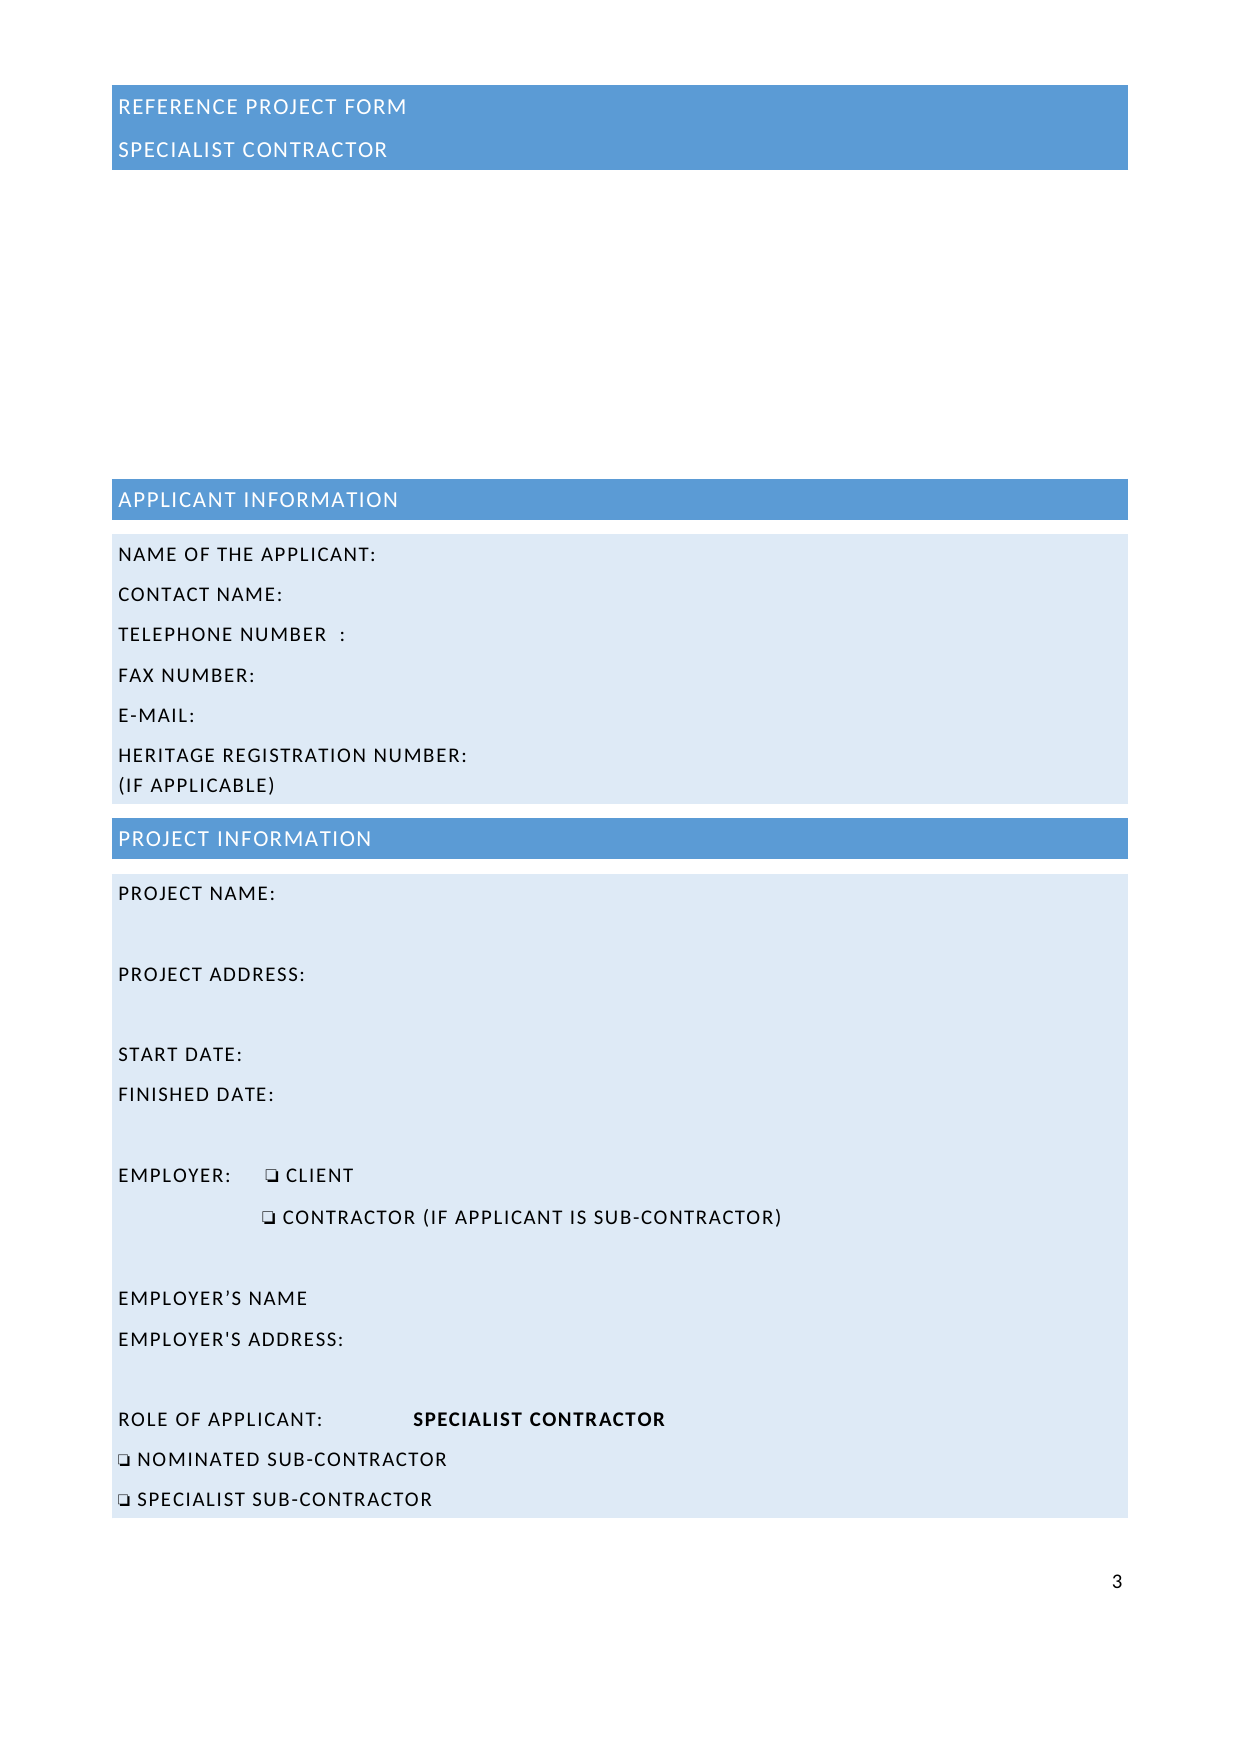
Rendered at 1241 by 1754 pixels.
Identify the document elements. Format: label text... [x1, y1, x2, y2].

subtitle Employer: Client [118, 1155, 1122, 1187]
subtitle Specialist sub-contractor [118, 1480, 1122, 1512]
subtitle Start date: [118, 1035, 1122, 1067]
subtitle Finished date: [118, 1075, 1122, 1107]
subtitle Name of the applicant: [118, 541, 1122, 567]
subtitle Fax number: [118, 655, 1122, 687]
subtitle Telephone number : [118, 615, 1122, 647]
subtitle PROJECT INFORMATION [118, 824, 1122, 853]
subtitle APPLICANT INFORMATION [118, 485, 1122, 514]
subtitle Nominated sub-contractor [118, 1440, 1122, 1472]
subtitle Role of applicant: Specialist contractor [118, 1399, 1122, 1432]
subtitle Contact name: [118, 575, 1122, 607]
subtitle Employer’s name [118, 1279, 1122, 1311]
subtitle Heritage registration number: (If applicable) [118, 736, 1122, 798]
subtitle Employer's address: [118, 1319, 1122, 1351]
subtitle E-mail: [118, 695, 1122, 728]
subtitle Project address: [118, 954, 1122, 986]
subtitle Project name: [118, 880, 1122, 906]
subtitle Contractor (if applicant is sub-contractor) [118, 1196, 1122, 1230]
